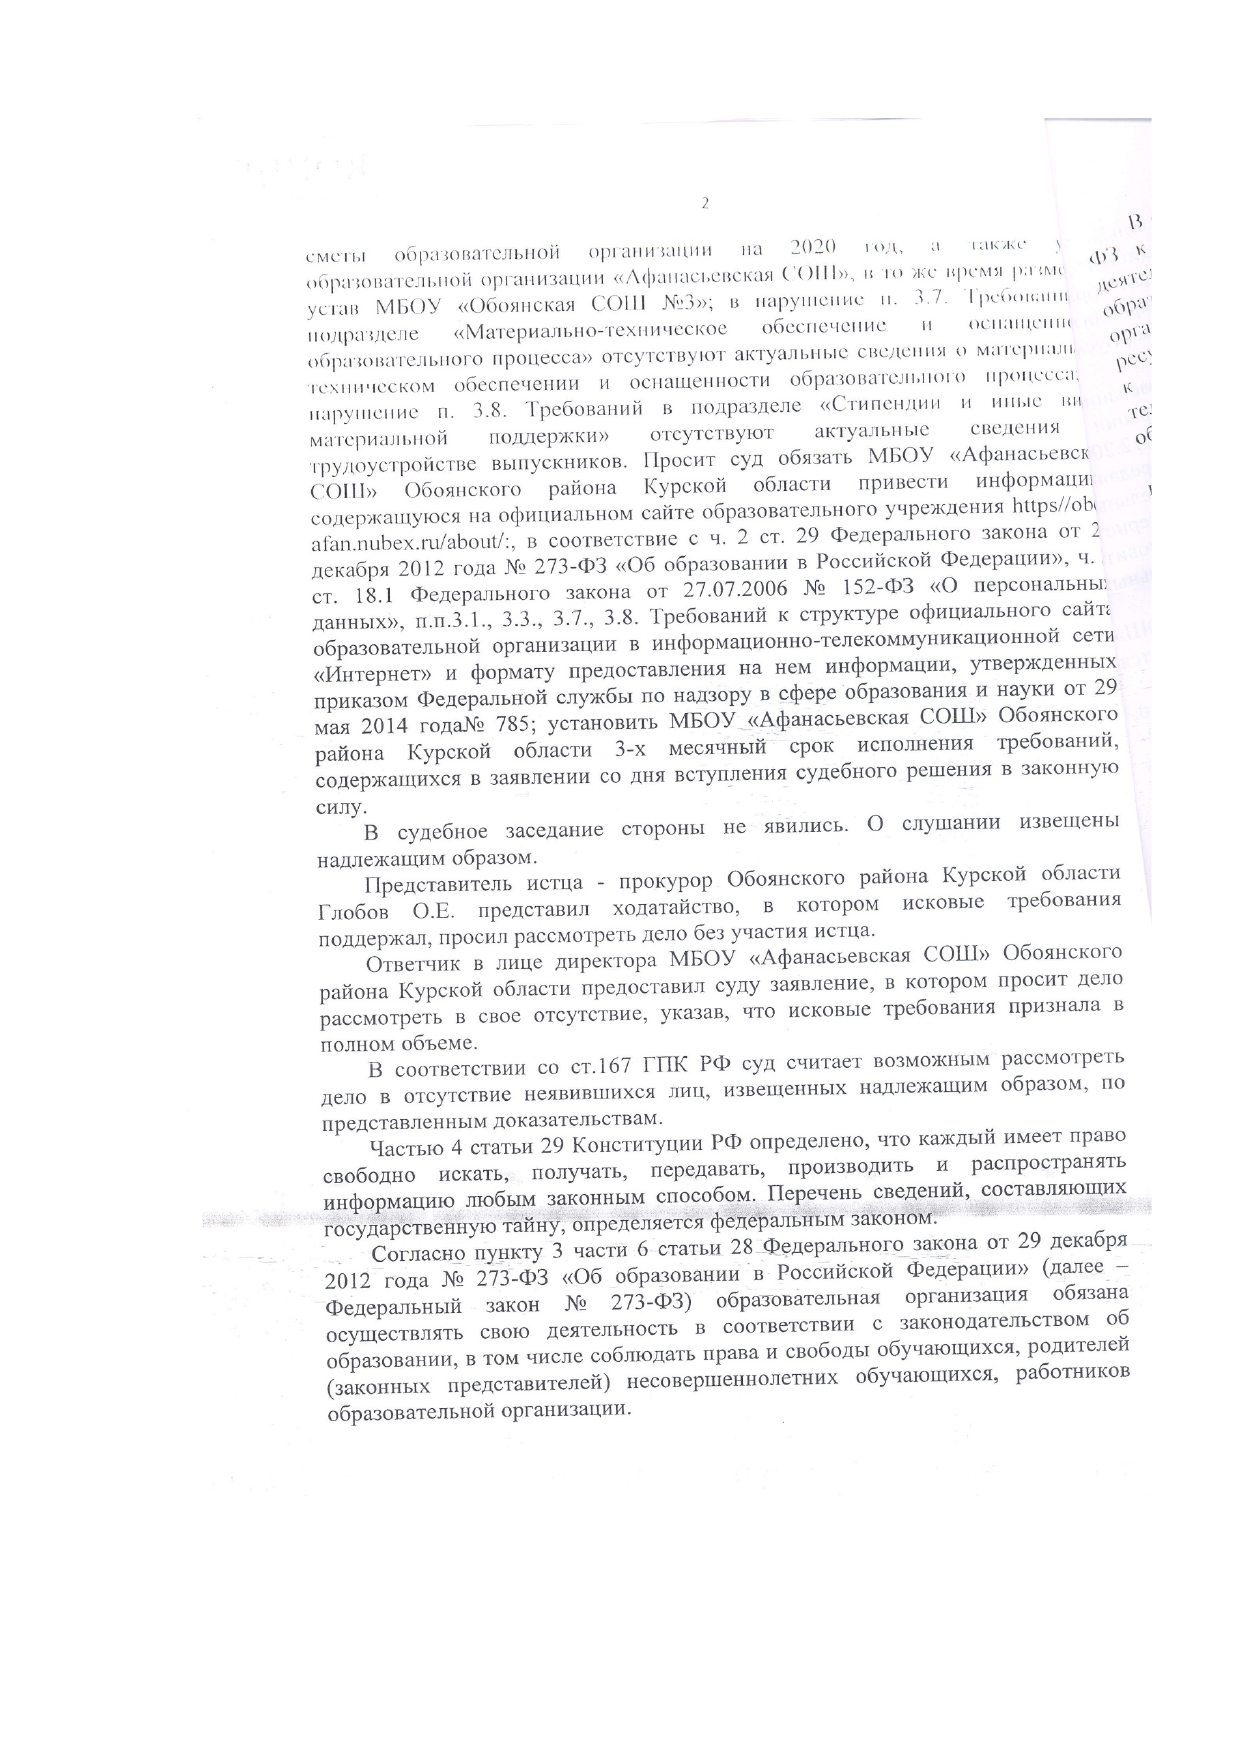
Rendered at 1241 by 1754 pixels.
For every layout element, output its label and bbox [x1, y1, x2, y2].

picture [177, 118, 1152, 1496]
